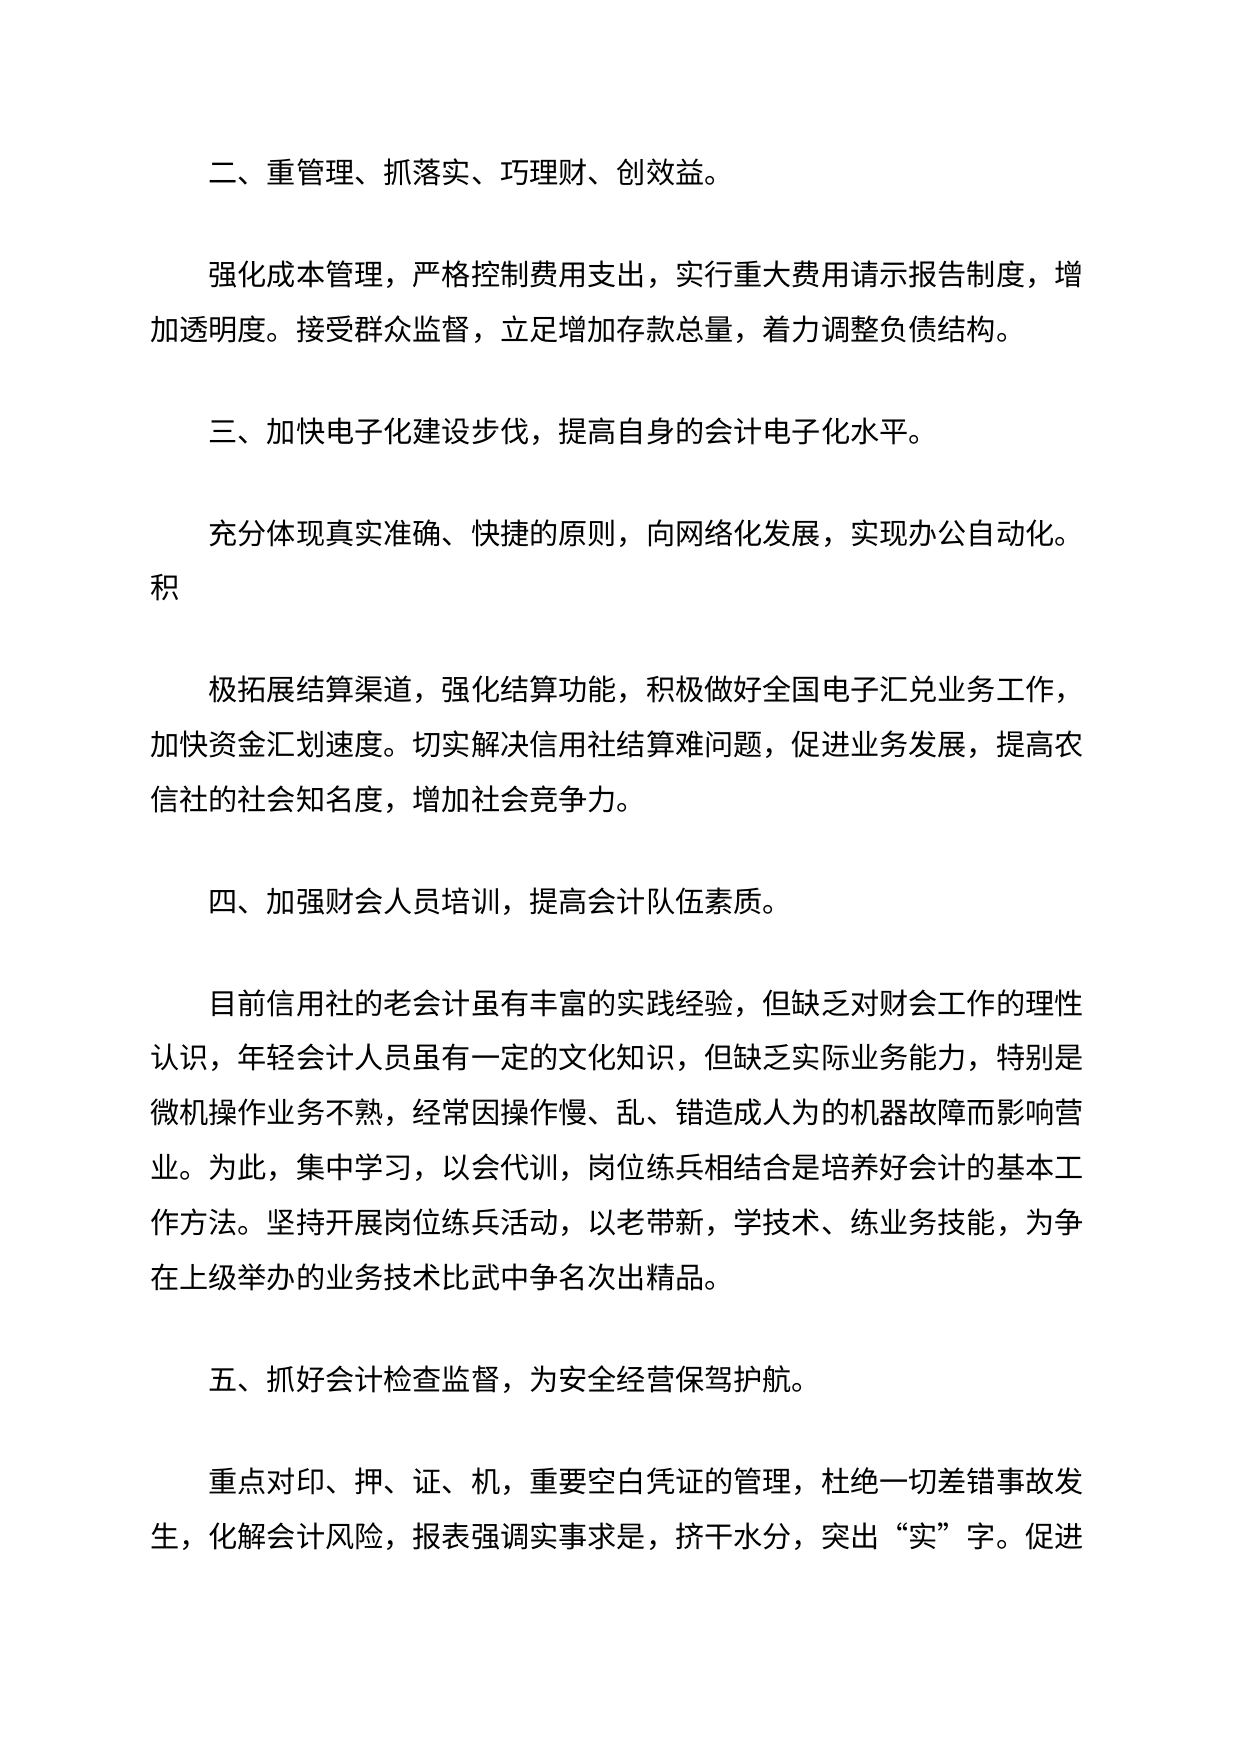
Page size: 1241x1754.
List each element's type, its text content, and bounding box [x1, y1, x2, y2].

text 二、重管理、抓落实、巧理财、创效益。 [150, 150, 1090, 192]
text 四、加强财会人员培训，提高会计队伍素质。 [150, 878, 1090, 921]
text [150, 1458, 1090, 1555]
text 目前信用社的老会计虽有丰富的实践经验，但缺乏对财会工作的理性认识，年轻会计人员虽有一定的文化知识，但缺乏实际业务能力，特别是微机操作业务不熟，经常因操作慢、乱、错造成人为的机器故障而影响营业。为此，集中学习，以会代训，岗位练兵相结合是培养好会计的基本工作方法。坚持开展岗位练兵活动，以老带新，学技术、练业务技能，为争在上级举办的业务技术比武中争名次出精品。 [150, 980, 1090, 1297]
text 强化成本管理，严格控制费用支出，实行重大费用请示报告制度，增加透明度。接受群众监督，立足增加存款总量，着力调整负债结构。 [150, 252, 1090, 349]
text 极拓展结算渠道，强化结算功能，积极做好全国电子汇兑业务工作，加快资金汇划速度。切实解决信用社结算难问题，促进业务发展，提高农信社的社会知名度，增加社会竞争力。 [150, 667, 1090, 819]
text 充分体现真实准确、快捷的原则，向网络化发展，实现办公自动化。积 [150, 510, 1090, 607]
text 三、加快电子化建设步伐，提高自身的会计电子化水平。 [150, 408, 1090, 451]
text 五、抓好会计检查监督，为安全经营保驾护航。 [150, 1356, 1090, 1399]
